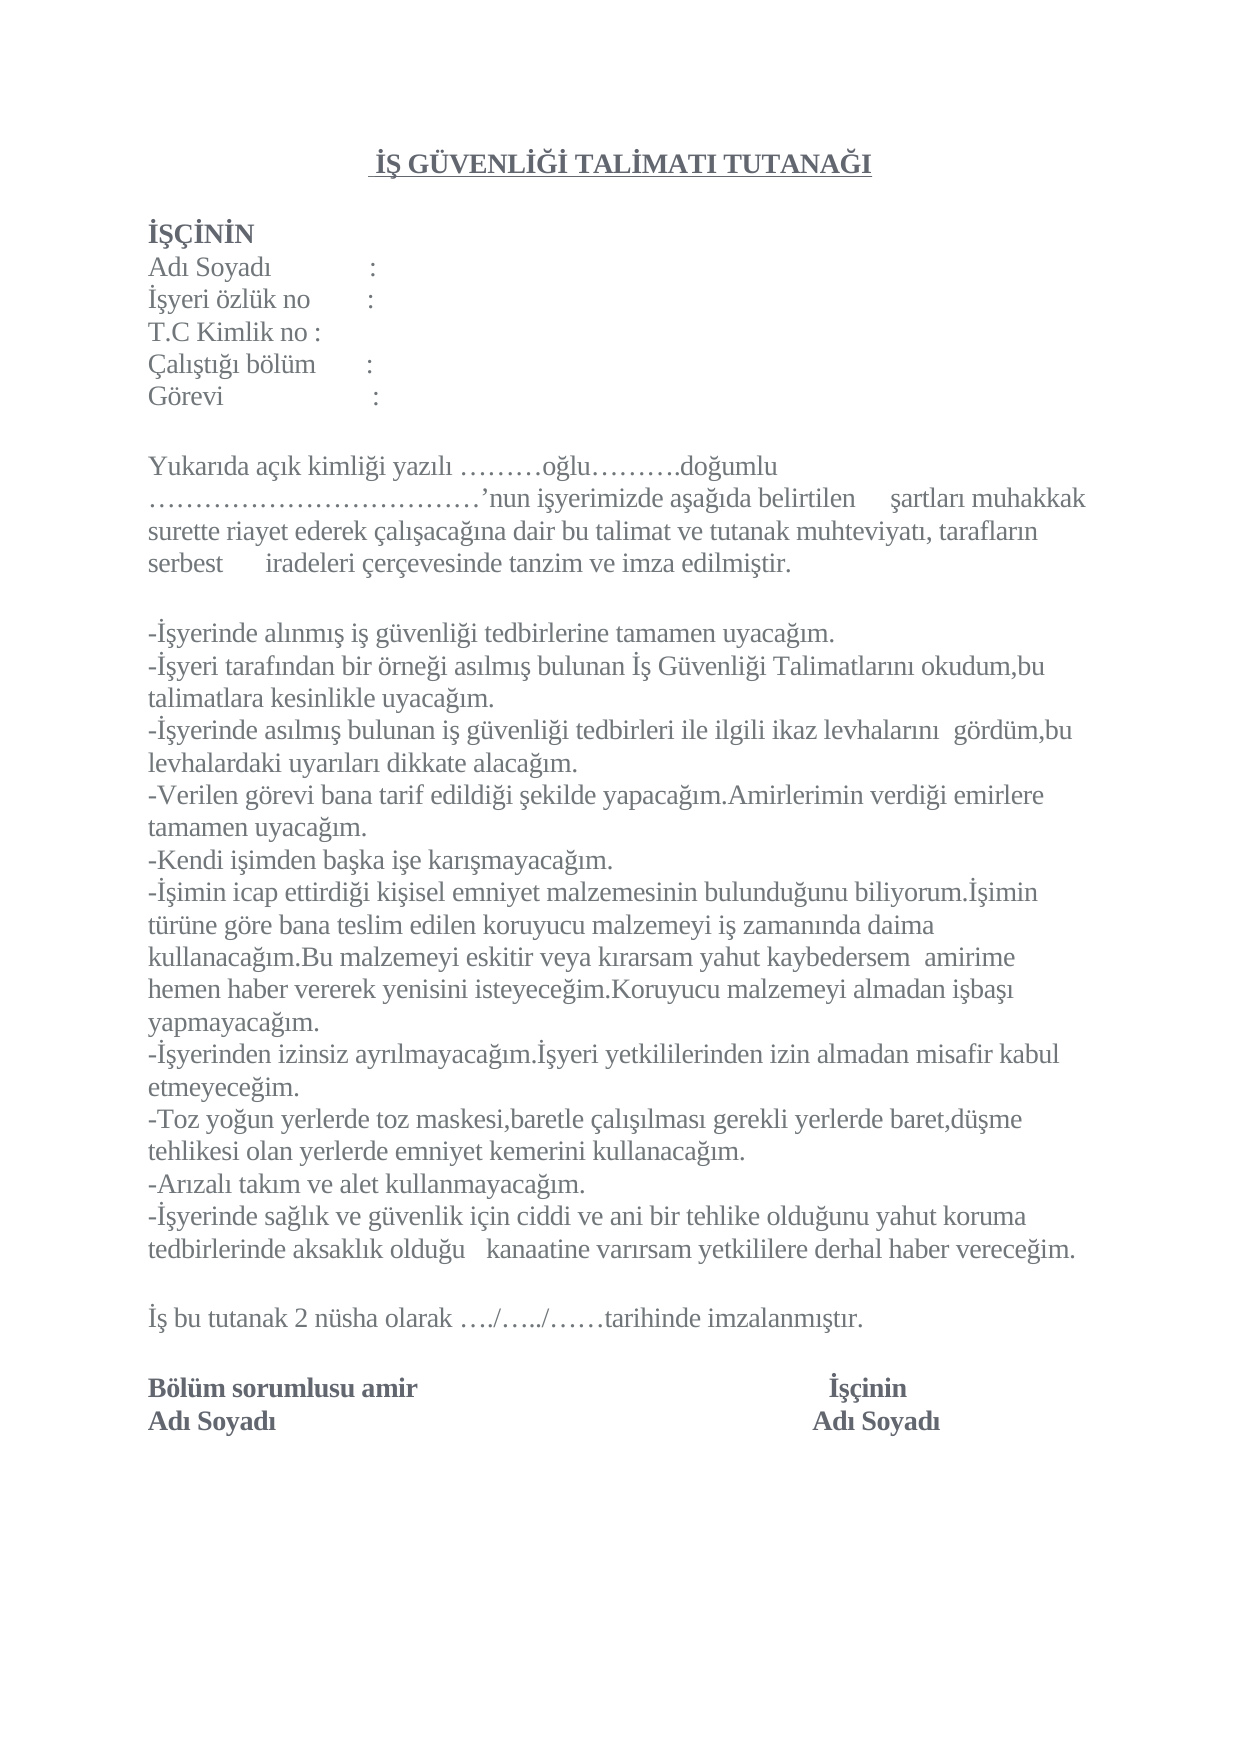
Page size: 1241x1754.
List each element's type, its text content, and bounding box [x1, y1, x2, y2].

text -İşyerinde alınmış iş güvenliği tedbirlerine tamamen uyacağım. -İşyeri tarafından bir örneği asılmış bulunan İş Güvenliği Talimatlarını okudum,bu talimatlara kesinlikle uyacağım. -İşyerinde asılmış bulunan iş güvenliği tedbirleri ile ilgili ikaz levhalarını gördüm,bu levhalardaki uyarıları dikkate alacağım. -Verilen görevi bana tarif edildiği şekilde yapacağım.Amirlerimin verdiği emirlere tamamen uyacağım. -Kendi işimden başka işe karışmayacağım. -İşimin icap ettirdiği kişisel emniyet malzemesinin bulunduğunu biliyorum.İşimin türüne göre bana teslim edilen koruyucu malzemeyi iş zamanında daima kullanacağım.Bu malzemeyi eskitir veya kırarsam yahut kaybedersem amirime hemen haber vererek yenisini isteyeceğim.Koruyucu malzemeyi almadan işbaşı yapmayacağım. -İşyerinden izinsiz ayrılmayacağım.İşyeri yetkililerinden izin almadan misafir kabul etmeyeceğim. -Toz yoğun yerlerde toz maskesi,baretle çalışılması gerekli yerlerde baret,düşme tehlikesi olan yerlerde emniyet kemerini kullanacağım. -Arızalı takım ve alet kullanmayacağım. -İşyerinde sağlık ve güvenlik için ciddi ve ani bir tehlike olduğunu yahut koruma tedbirlerinde aksaklık olduğu kanaatine varırsam yetkililere derhal haber vereceğim. [148, 616, 1093, 1264]
text İŞ GÜVENLİĞİ TALİMATI TUTANAĞI [148, 148, 1093, 180]
text İş bu tutanak 2 nüsha olarak …./…../……tarihinde imzalanmıştır. [148, 1301, 1093, 1334]
text Yukarıda açık kimliği yazılı ………oğlu……….doğumlu ………………………………’nun işyerimizde aşağıda belirtilen şartları muhakkak surette riayet ederek çalışacağına dair bu talimat ve tutanak muhteviyatı, tarafların serbest iradeleri çerçevesinde tanzim ve imza edilmiştir. [148, 449, 1093, 579]
text İŞÇİNİN Adı Soyadı : İşyeri özlük no : T.C Kimlik no : Çalıştığı bölüm : Görevi : [148, 217, 1093, 412]
text Bölüm sorumlusu amir İşçinin Adı Soyadı Adı Soyadı [148, 1371, 1093, 1436]
